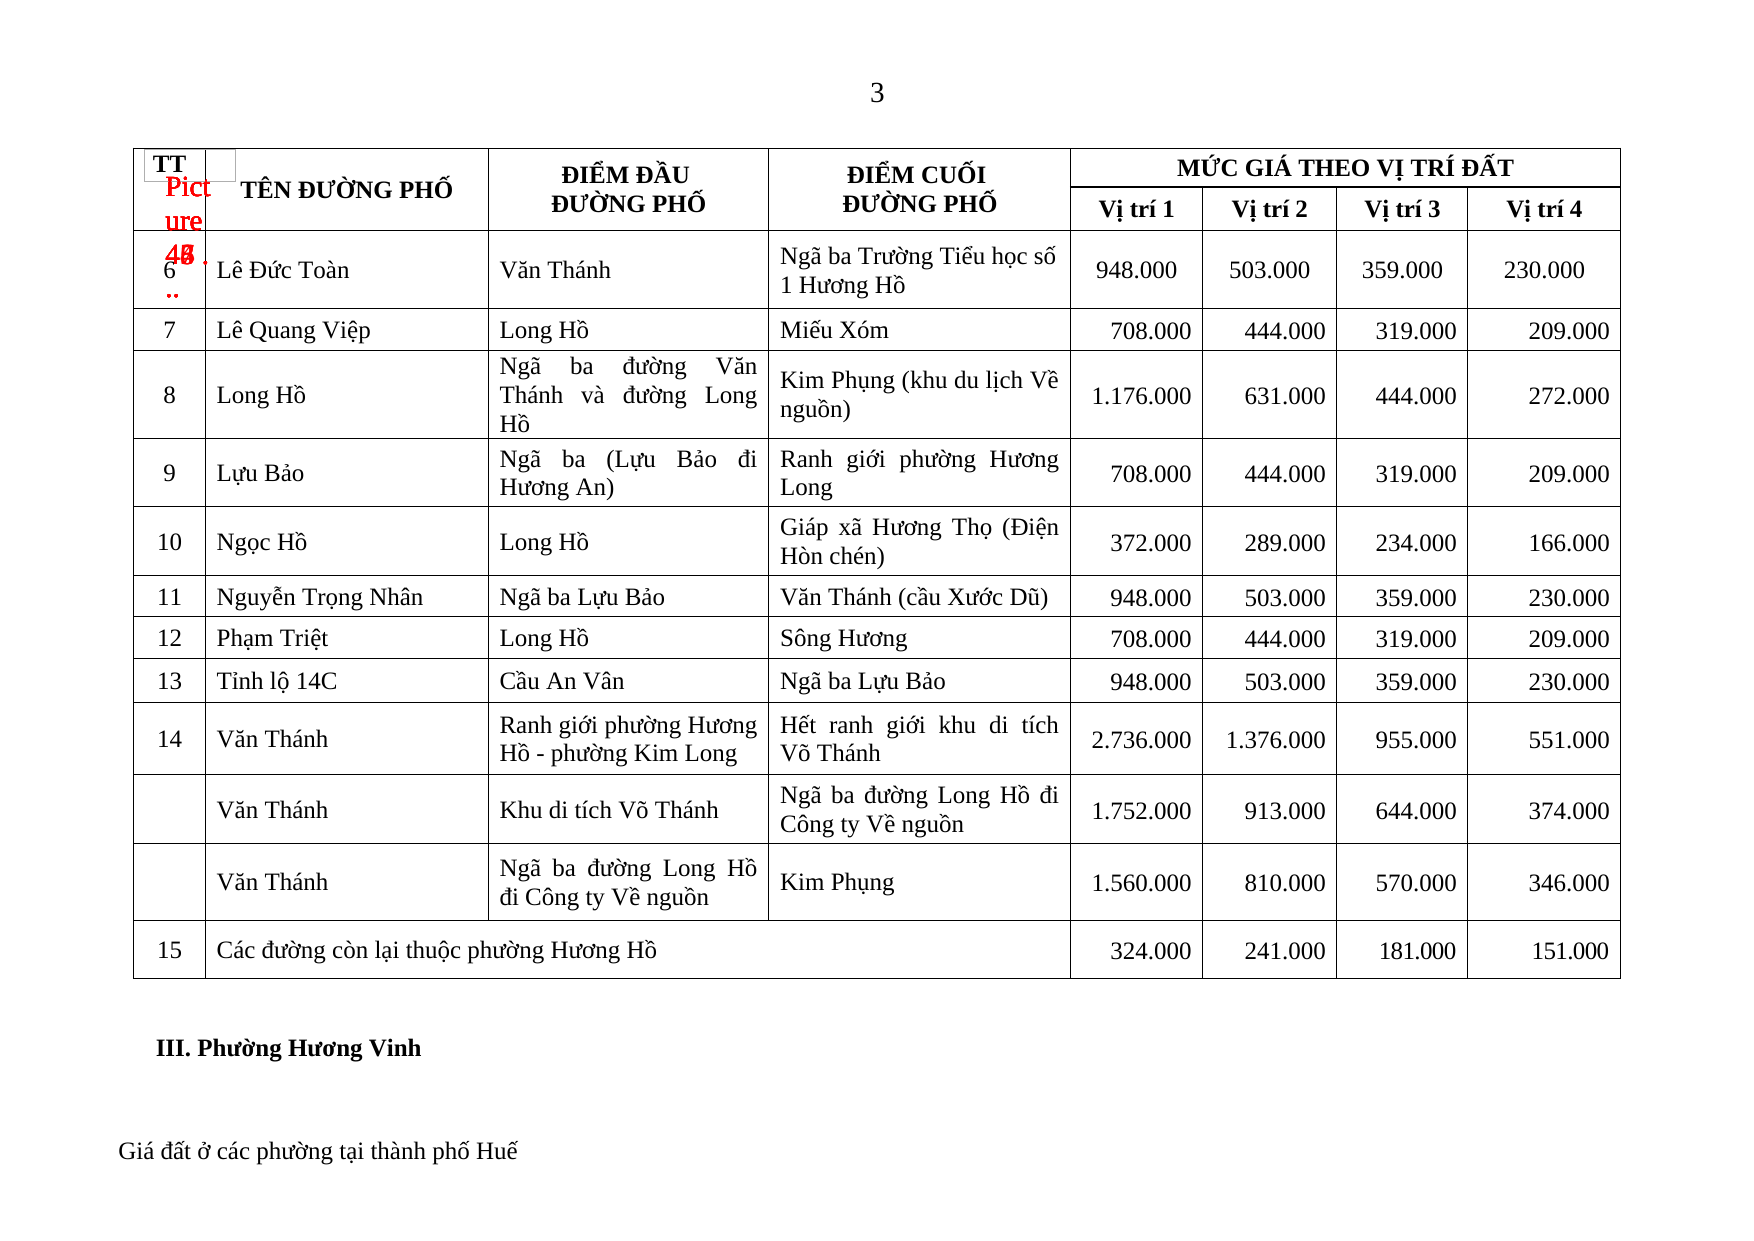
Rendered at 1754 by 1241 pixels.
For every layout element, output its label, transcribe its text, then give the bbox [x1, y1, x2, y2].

table_cell 12 [134, 617, 205, 658]
table_cell 570.000 [1337, 844, 1467, 920]
table_cell 913.000 [1203, 775, 1336, 843]
table_cell Long Hồ [489, 309, 768, 350]
table_cell Sông Hương [769, 617, 1070, 658]
table_cell 166.000 [1468, 507, 1620, 575]
table_cell 11 [134, 576, 205, 616]
table_cell Ngã ba đường Long Hồ đi Công ty Về nguồn [489, 844, 768, 920]
table_cell 810.000 [1203, 844, 1336, 920]
table_cell 289.000 [1203, 507, 1336, 575]
table_cell 319.000 [1337, 309, 1467, 350]
table_cell Ngã ba đường Long Hồ đi Công ty Về nguồn [769, 775, 1070, 843]
table_cell 319.000 [1337, 617, 1467, 658]
table_cell Khu di tích Võ Thánh [489, 775, 768, 843]
table_cell 444.000 [1337, 351, 1467, 437]
table_cell 319.000 [1337, 439, 1467, 506]
table_cell 241.000 [1203, 921, 1336, 978]
table_cell 230.000 [1468, 231, 1620, 308]
table_cell 209.000 [1468, 309, 1620, 350]
table_cell 503.000 [1203, 659, 1336, 702]
table_cell Lê Đức Toàn [206, 231, 488, 308]
table_cell 7 [134, 309, 205, 350]
table_cell 151.000 [1468, 921, 1620, 978]
table_cell Ngã ba Lựu Bảo [489, 576, 768, 616]
table_cell Ngã ba (Lựu Bảo đi Hương An) [489, 439, 768, 506]
table_cell 444.000 [1203, 617, 1336, 658]
table_cell Long Hồ [206, 351, 488, 437]
table_cell 955.000 [1337, 703, 1467, 774]
text III. Phường Hương Vinh [156, 1033, 1636, 1061]
table_cell 1.752.000 [1071, 775, 1202, 843]
table_header ĐIỂM ĐẦU ĐƯỜNG PHỐ [489, 149, 768, 230]
table_cell Ngọc Hồ [206, 507, 488, 575]
table_cell 13 [134, 659, 205, 702]
table_cell 1.560.000 [1071, 844, 1202, 920]
table_cell 948.000 [1071, 231, 1202, 308]
table_cell Văn Thánh [489, 231, 768, 308]
table_cell 181.000 [1337, 921, 1467, 978]
table_cell Ranh giới phường Hương Long [769, 439, 1070, 506]
table_cell 209.000 [1468, 439, 1620, 506]
table_header TT [134, 149, 205, 230]
table_cell Các đường còn lại thuộc phường Hương Hồ [206, 921, 1070, 978]
table_cell 708.000 [1071, 309, 1202, 350]
table_cell Vị trí 1 [1071, 188, 1202, 230]
table_cell Ranh giới phường Hương Hồ - phường Kim Long [489, 703, 768, 774]
table_cell Nguyễn Trọng Nhân [206, 576, 488, 616]
table_cell 230.000 [1468, 576, 1620, 616]
table_cell 234.000 [1337, 507, 1467, 575]
table_cell 272.000 [1468, 351, 1620, 437]
table_cell 444.000 [1203, 439, 1336, 506]
table_cell Kim Phụng [769, 844, 1070, 920]
table_header ĐIỂM CUỐI ĐƯỜNG PHỐ [769, 149, 1070, 230]
table_cell Cầu An Vân [489, 659, 768, 702]
table_cell 2.736.000 [1071, 703, 1202, 774]
table_cell Vị trí 3 [1337, 188, 1467, 230]
table_cell 374.000 [1468, 775, 1620, 843]
table_cell Văn Thánh (cầu Xước Dũ) [769, 576, 1070, 616]
table_cell 10 [134, 507, 205, 575]
table_cell [134, 775, 205, 843]
table_cell 359.000 [1337, 231, 1467, 308]
table_cell 209.000 [1468, 617, 1620, 658]
table_cell 948.000 [1071, 576, 1202, 616]
table_cell 6 [134, 231, 205, 308]
table_cell Kim Phụng (khu du lịch Về nguồn) [769, 351, 1070, 437]
table_cell 644.000 [1337, 775, 1467, 843]
table_cell Lựu Bảo [206, 439, 488, 506]
table_cell 14 [134, 703, 205, 774]
table_cell 631.000 [1203, 351, 1336, 437]
table_cell Văn Thánh [206, 844, 488, 920]
table_cell 359.000 [1337, 659, 1467, 702]
table_cell Vị trí 4 [1468, 188, 1620, 230]
table_cell Vị trí 2 [1203, 188, 1336, 230]
table_cell 324.000 [1071, 921, 1202, 978]
table_cell 708.000 [1071, 617, 1202, 658]
table_cell Phạm Triệt [206, 617, 488, 658]
table_cell 15 [134, 921, 205, 978]
table_cell 503.000 [1203, 231, 1336, 308]
table_cell Văn Thánh [206, 703, 488, 774]
table_cell 9 [134, 439, 205, 506]
table_cell Ngã ba Lựu Bảo [769, 659, 1070, 702]
table_cell Ngã ba đường Văn Thánh và đường Long Hồ [489, 351, 768, 437]
table_cell [134, 844, 205, 920]
table_cell Long Hồ [489, 617, 768, 658]
table_cell Hết ranh giới khu di tích Võ Thánh [769, 703, 1070, 774]
table_cell Miếu Xóm [769, 309, 1070, 350]
table_cell 8 [134, 351, 205, 437]
table_cell 359.000 [1337, 576, 1467, 616]
table_cell Giáp xã Hương Thọ (Điện Hòn chén) [769, 507, 1070, 575]
table_header MỨC GIÁ THEO VỊ TRÍ ĐẤT [1071, 149, 1620, 186]
table_cell Văn Thánh [206, 775, 488, 843]
table_cell 948.000 [1071, 659, 1202, 702]
table_cell Ngã ba Trường Tiểu học số 1 Hương Hồ [769, 231, 1070, 308]
table_cell Long Hồ [489, 507, 768, 575]
table_cell 551.000 [1468, 703, 1620, 774]
table_cell 708.000 [1071, 439, 1202, 506]
table_cell 1.176.000 [1071, 351, 1202, 437]
table_cell Tỉnh lộ 14C [206, 659, 488, 702]
table_cell 503.000 [1203, 576, 1336, 616]
table_cell 346.000 [1468, 844, 1620, 920]
table_header TÊN ĐƯỜNG PHỐ [206, 149, 488, 230]
table_cell Lê Quang Việp [206, 309, 488, 350]
table_cell 372.000 [1071, 507, 1202, 575]
table_cell 444.000 [1203, 309, 1336, 350]
table_cell 230.000 [1468, 659, 1620, 702]
table_cell 1.376.000 [1203, 703, 1336, 774]
